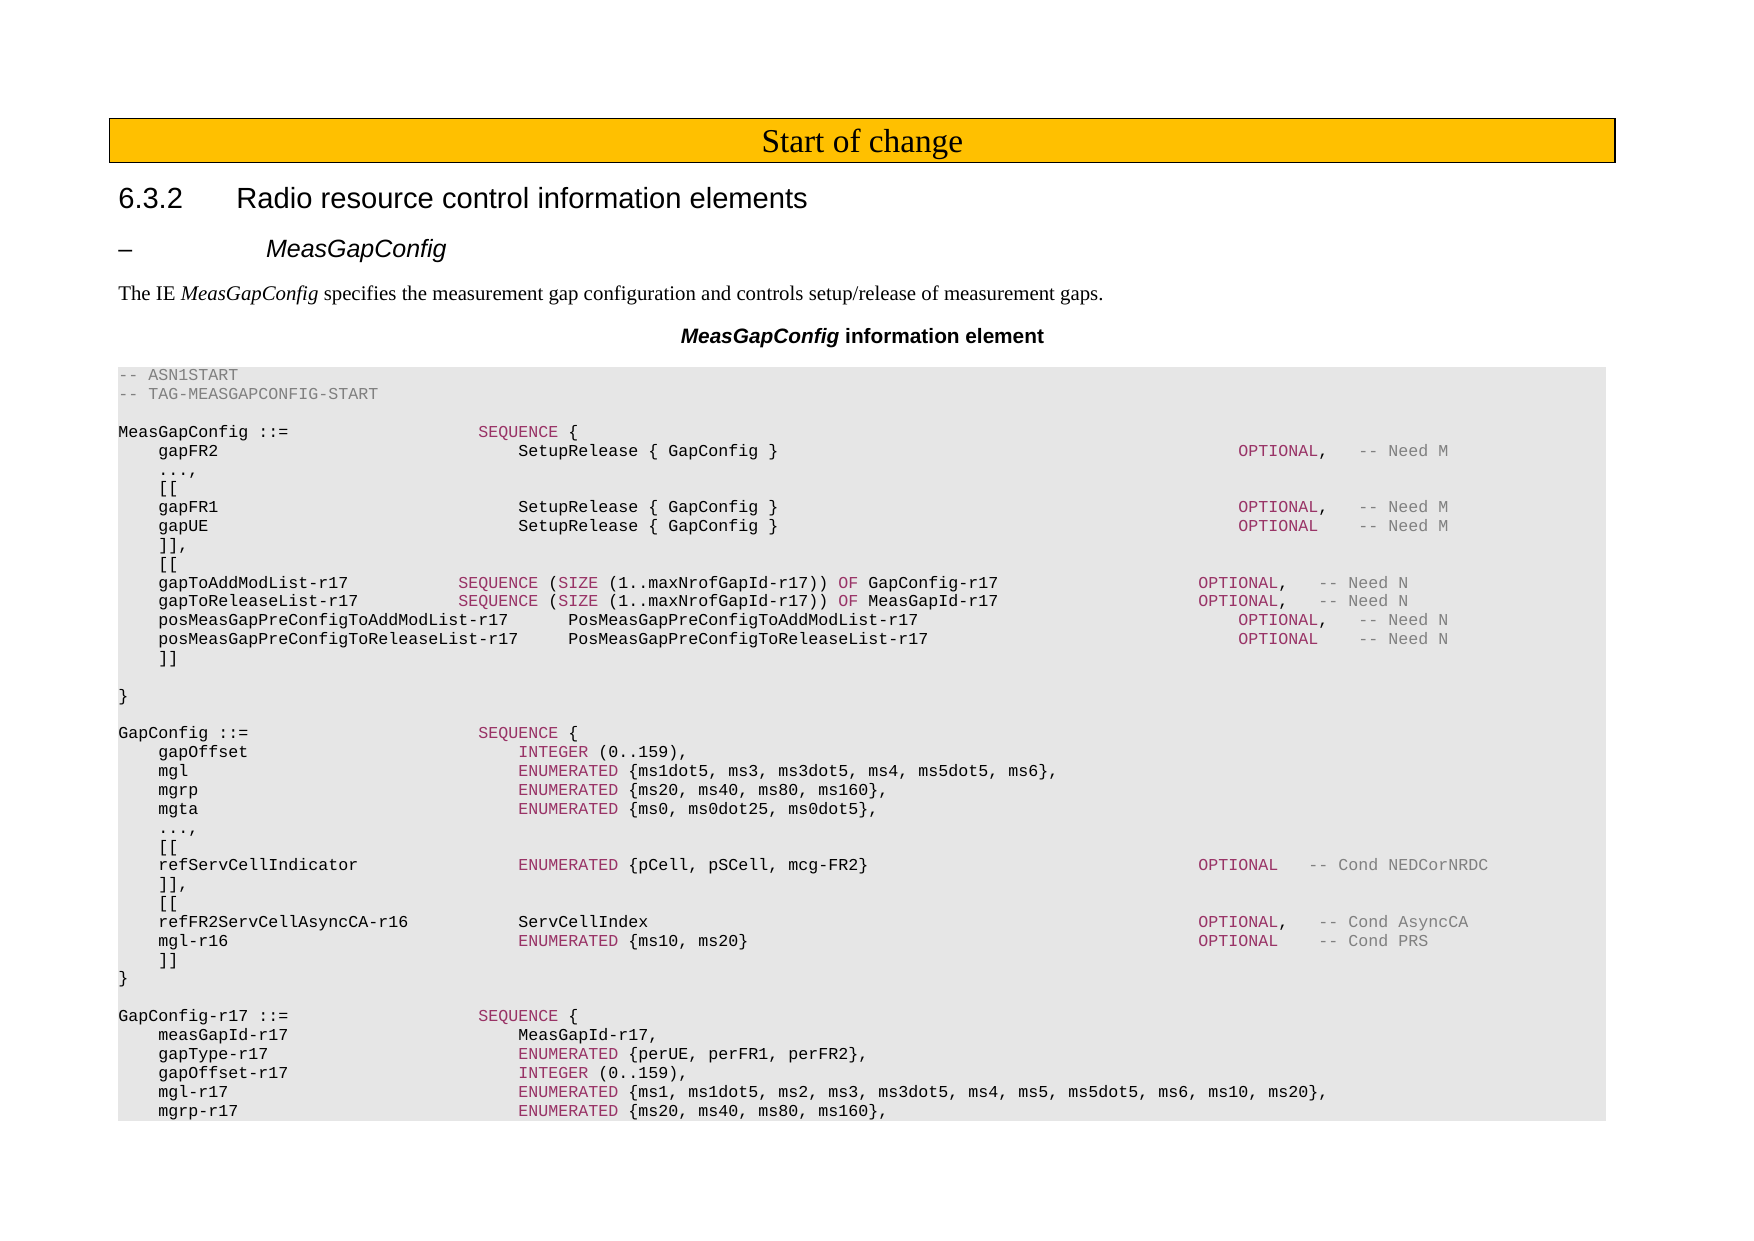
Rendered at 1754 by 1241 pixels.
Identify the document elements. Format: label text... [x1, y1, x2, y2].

text 6.3.2 Radio resource control information elements [118, 181, 1606, 215]
text GapConfig ::= SEQUENCE { [118, 725, 1606, 744]
text The IE MeasGapConfig specifies the measurement gap configuration and controls setup/release of measurement gaps. [118, 281, 1606, 305]
text mgta ENUMERATED {ms0, ms0dot25, ms0dot5}, [118, 800, 1606, 819]
text Start of change [110, 119, 1614, 162]
text mgrp ENUMERATED {ms20, ms40, ms80, ms160}, [118, 782, 1606, 800]
text ..., [118, 819, 1606, 838]
text gapType-r17 ENUMERATED {perUE, perFR1, perFR2}, [118, 1046, 1606, 1064]
text gapToReleaseList-r17 SEQUENCE (SIZE (1..maxNrofGapId-r17)) OF MeasGapId-r17 OPTIONAL, -- Need N [118, 593, 1606, 612]
text refServCellIndicator ENUMERATED {pCell, pSCell, mcg-FR2} OPTIONAL -- Cond NEDCorNRDC [118, 857, 1606, 876]
text mgl-r16 ENUMERATED {ms10, ms20} OPTIONAL -- Cond PRS [118, 932, 1606, 951]
text gapOffset-r17 INTEGER (0..159), [118, 1064, 1606, 1083]
text measGapId-r17 MeasGapId-r17, [118, 1027, 1606, 1046]
text [[ [118, 838, 1606, 857]
text ]] [118, 951, 1606, 970]
text [[ [118, 480, 1606, 499]
text gapFR1 SetupRelease { GapConfig } OPTIONAL, -- Need M [118, 499, 1606, 518]
text gapUE SetupRelease { GapConfig } OPTIONAL -- Need M [118, 518, 1606, 536]
text [[ [118, 895, 1606, 913]
text -- ASN1START [118, 367, 1606, 386]
text MeasGapConfig information element [118, 324, 1606, 348]
text ]], [118, 536, 1606, 555]
text posMeasGapPreConfigToReleaseList-r17 PosMeasGapPreConfigToReleaseList-r17 OPTIONAL -- Need N [118, 631, 1606, 649]
text gapToAddModList-r17 SEQUENCE (SIZE (1..maxNrofGapId-r17)) OF GapConfig-r17 OPTIONAL, -- Need N [118, 574, 1606, 593]
text ..., [118, 461, 1606, 480]
text refFR2ServCellAsyncCA-r16 ServCellIndex OPTIONAL, -- Cond AsyncCA [118, 913, 1606, 932]
text ]], [118, 876, 1606, 895]
text -- TAG-MEASGAPCONFIG-START [118, 386, 1606, 404]
text posMeasGapPreConfigToAddModList-r17 PosMeasGapPreConfigToAddModList-r17 OPTIONAL, -- Need N [118, 612, 1606, 631]
text GapConfig-r17 ::= SEQUENCE { [118, 1008, 1606, 1027]
text MeasGapConfig ::= SEQUENCE { [118, 423, 1606, 442]
text gapFR2 SetupRelease { GapConfig } OPTIONAL, -- Need M [118, 442, 1606, 461]
text mgrp-r17 ENUMERATED {ms20, ms40, ms80, ms160}, [118, 1102, 1606, 1121]
text gapOffset INTEGER (0..159), [118, 744, 1606, 763]
text ]] [118, 649, 1606, 668]
text mgl ENUMERATED {ms1dot5, ms3, ms3dot5, ms4, ms5dot5, ms6}, [118, 763, 1606, 782]
text } [118, 970, 1606, 989]
text – MeasGapConfig [118, 234, 1606, 262]
text [[ [118, 555, 1606, 574]
text } [118, 687, 1606, 706]
text mgl-r17 ENUMERATED {ms1, ms1dot5, ms2, ms3, ms3dot5, ms4, ms5, ms5dot5, ms6, ms10, ms20}, [118, 1083, 1606, 1102]
